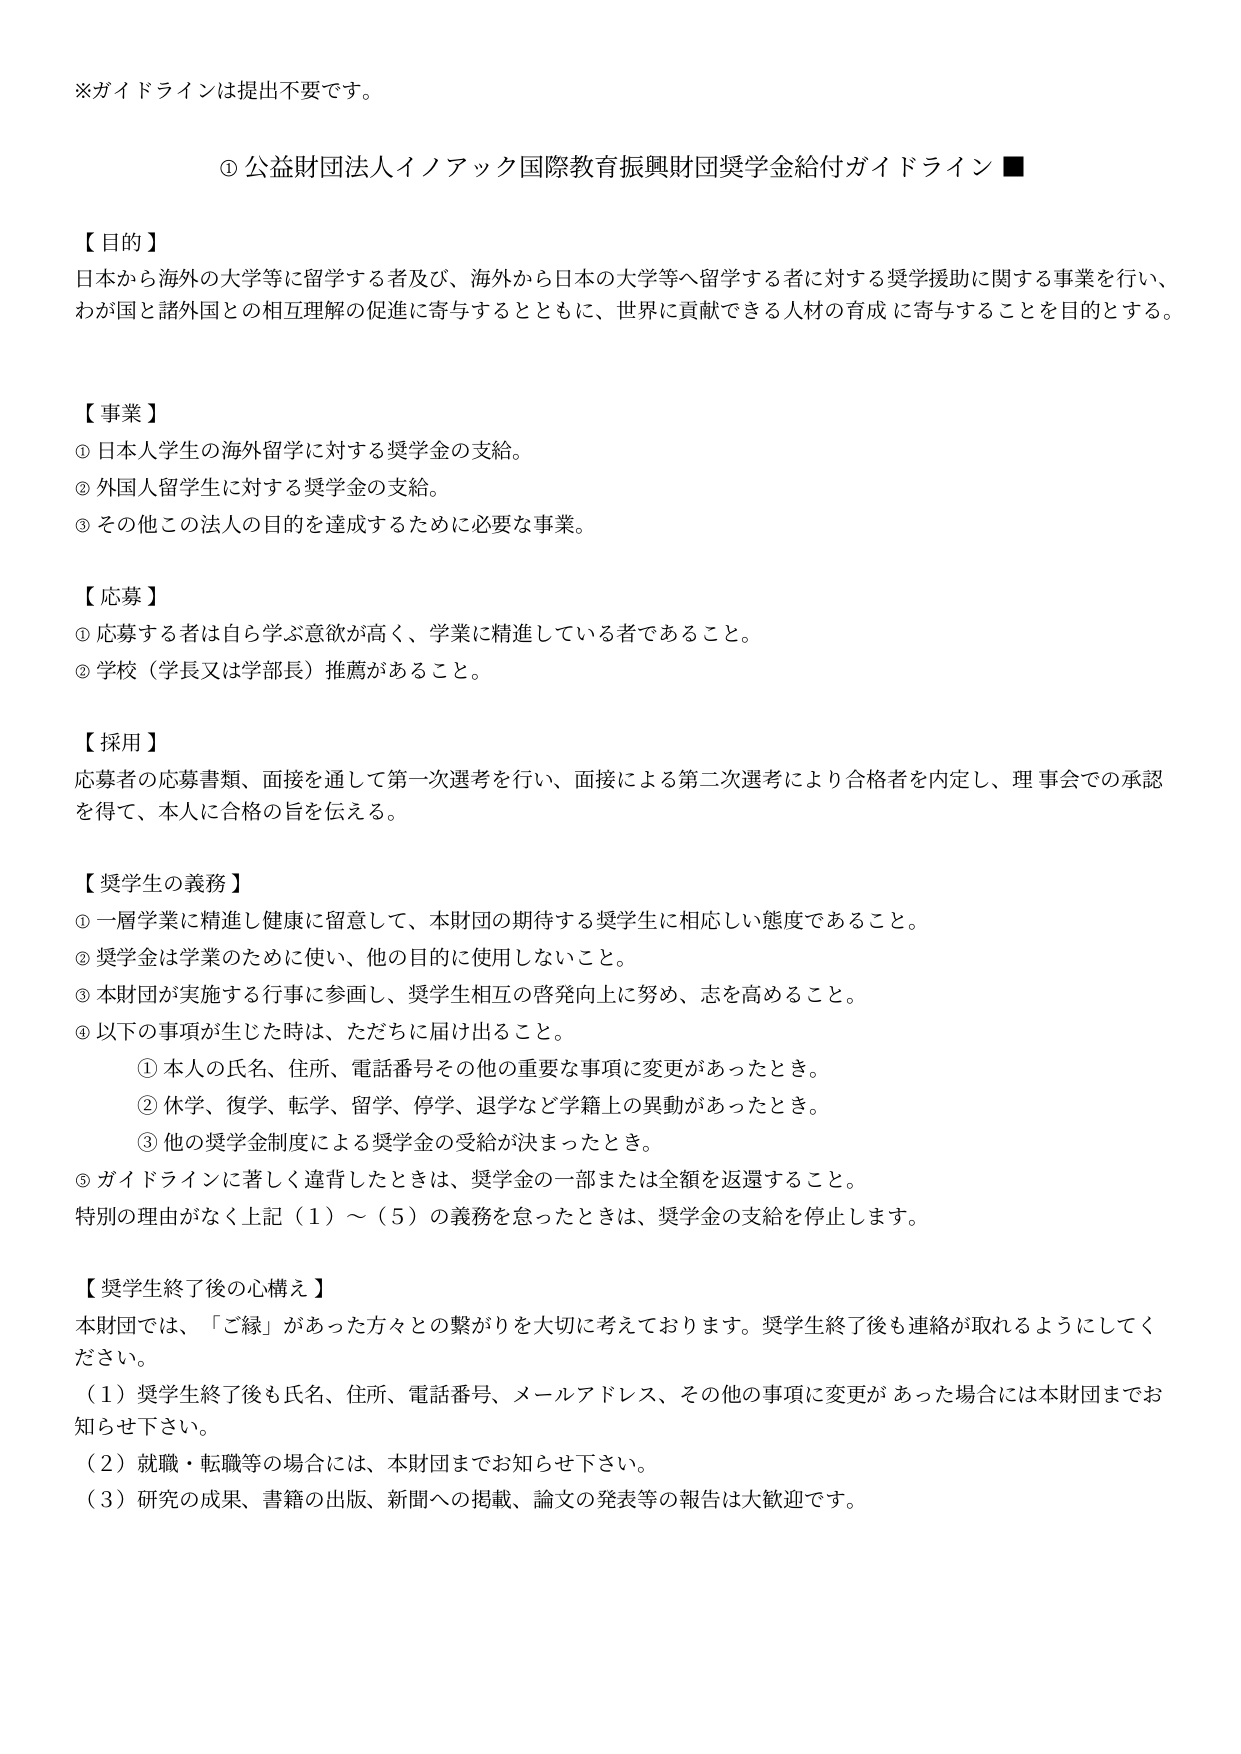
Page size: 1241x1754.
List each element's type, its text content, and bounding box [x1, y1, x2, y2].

text （３）研究の成果、書籍の出版、新聞への掲載、論文の発表等の報告は大歓迎です。 [74, 1484, 1165, 1514]
text 【 応募 】 [74, 581, 1165, 611]
text ② 学校（学長又は学部長）推薦があること。 [74, 654, 1165, 685]
text 本財団では、「ご縁」があった方々との繋がりを大切に考えております。奨学生終了後も連絡が取れるようにしてください。 [74, 1309, 1165, 1371]
text ④ 以下の事項が生じた時は、ただちに届け出ること。 [74, 1016, 1165, 1046]
text ① 公益財団法人イノアック国際教育振興財団奨学金給付ガイドライン ■ [74, 147, 1165, 183]
text ③ 本財団が実施する行事に参画し、奨学生相互の啓発向上に努め、志を高めること。 [74, 979, 1165, 1009]
text ① 一層学業に精進し健康に留意して、本財団の期待する奨学生に相応しい態度であること。 [74, 904, 1165, 935]
text 日本から海外の大学等に留学する者及び、海外から日本の大学等へ留学する者に対する奨学援助に関する事業を行い、わが国と諸外国との相互理解の促進に寄与するとともに、世界に貢献できる人材の育成 に寄与することを目的とする。 [74, 263, 1165, 356]
text （１）奨学生終了後も氏名、住所、電話番号、メールアドレス、その他の事項に変更が あった場合には本財団までお 知らせ下さい。 [74, 1378, 1165, 1440]
text ⑤ ガイドラインに著しく違背したときは、奨学金の一部または全額を返還すること。 [74, 1163, 1165, 1193]
text ② 休学、復学、転学、留学、停学、退学など学籍上の異動があったとき。 [74, 1090, 1165, 1119]
text 特別の理由がなく上記（１）～（５）の義務を怠ったときは、奨学金の支給を停止します。 [74, 1200, 1165, 1230]
text 【 採用 】 [74, 727, 1165, 757]
text 【 事業 】 [74, 397, 1165, 427]
text ③ 他の奨学金制度による奨学金の受給が決まったとき。 [74, 1126, 1165, 1156]
text 【 奨学生終了後の心構え 】 [74, 1272, 1165, 1302]
text ② 外国人留学生に対する奨学金の支給。 [74, 471, 1165, 501]
text ③ その他この法人の目的を達成するために必要な事業。 [74, 508, 1165, 538]
text ※ガイドラインは提出不要です。 [74, 75, 1165, 105]
text ② 奨学金は学業のために使い、他の目的に使用しないこと。 [74, 942, 1165, 972]
text ① 日本人学生の海外留学に対する奨学金の支給。 [74, 434, 1165, 464]
text ① 応募する者は自ら学ぶ意欲が高く、学業に精進している者であること。 [74, 617, 1165, 648]
text 【 目的 】 [74, 226, 1165, 256]
text 応募者の応募書類、面接を通して第一次選考を行い、面接による第二次選考により合格者を内定し、理 事会での承認を得て、本人に合格の旨を伝える。 [74, 764, 1165, 826]
text （２）就職・転職等の場合には、本財団までお知らせ下さい。 [74, 1447, 1165, 1477]
text 【 奨学生の義務 】 [74, 868, 1165, 898]
text ① 本人の氏名、住所、電話番号その他の重要な事項に変更があったとき。 [74, 1053, 1165, 1083]
